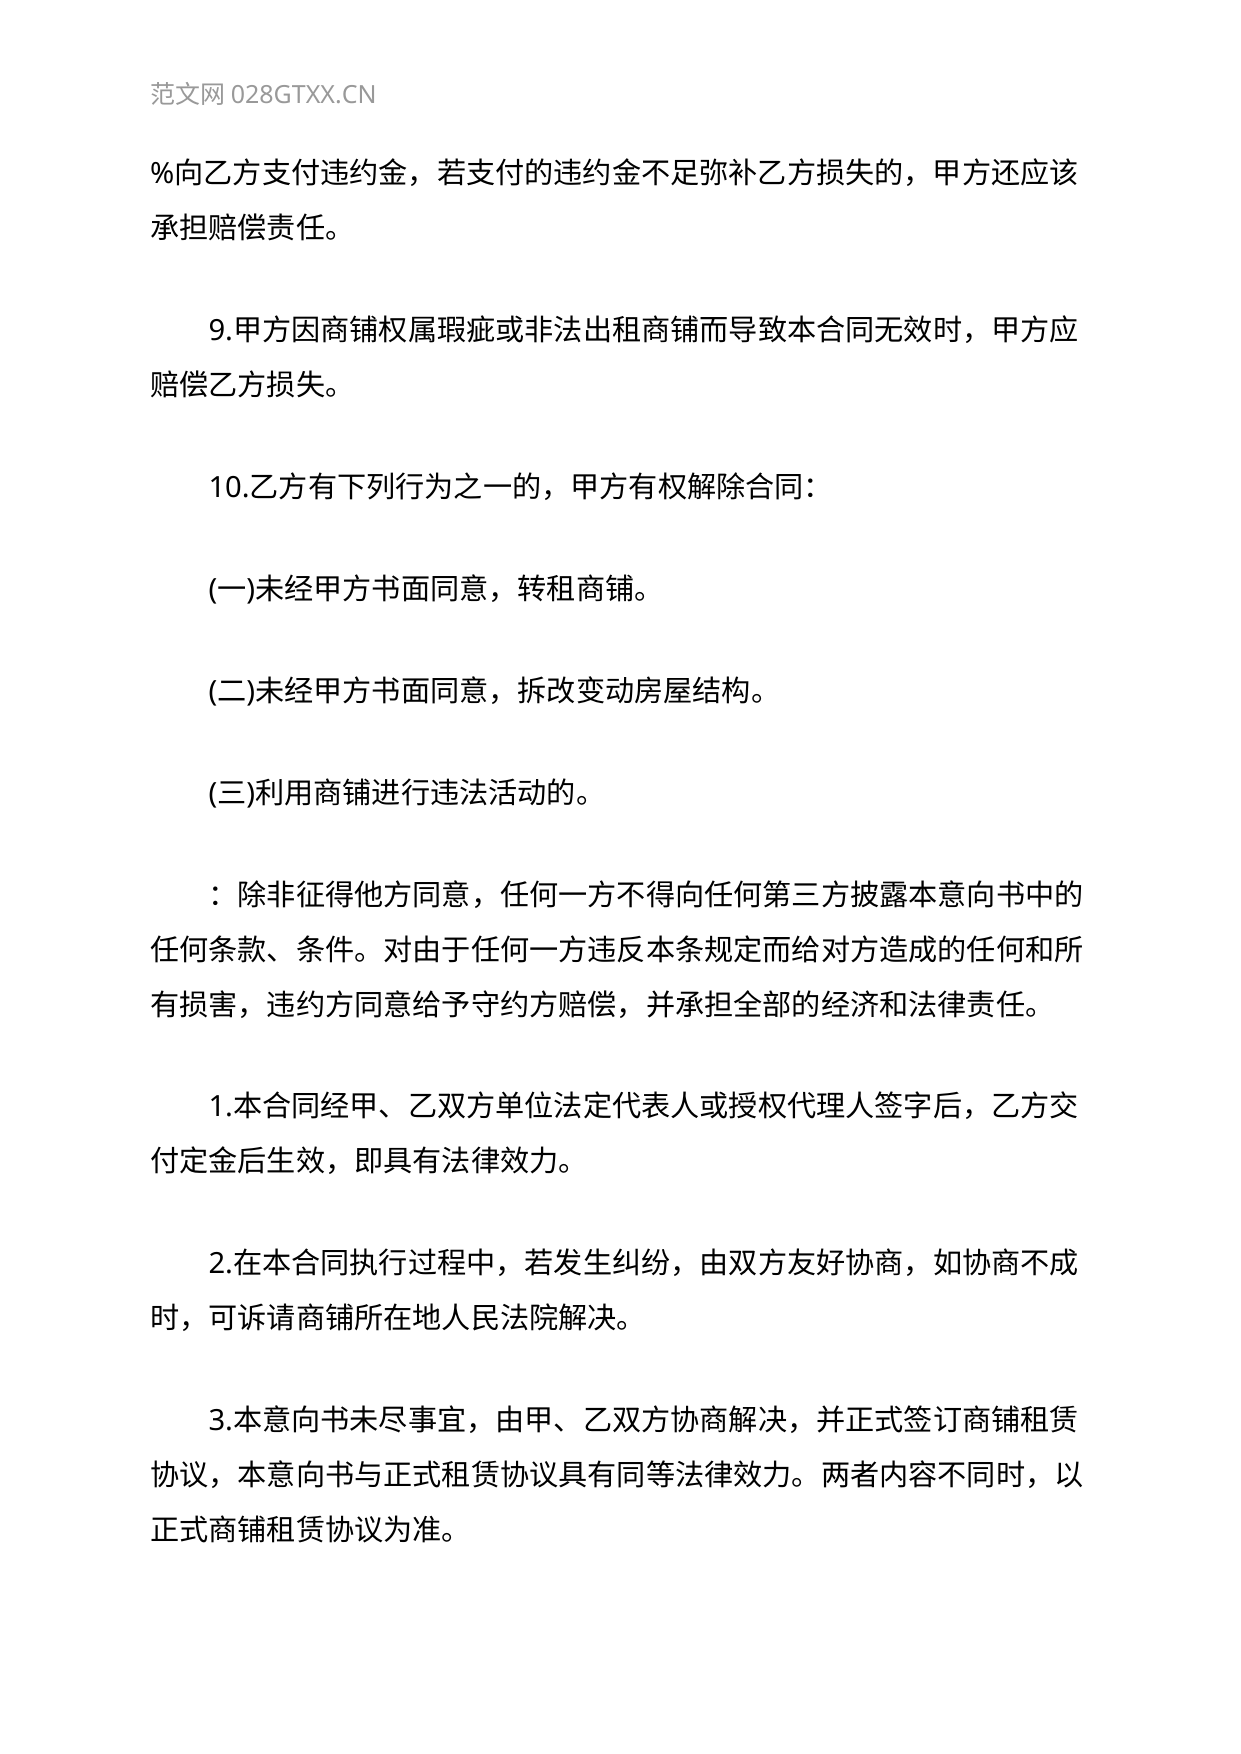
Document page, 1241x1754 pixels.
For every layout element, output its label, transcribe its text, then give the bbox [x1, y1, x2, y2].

text 2.在本合同执行过程中，若发生纠纷，由双方友好协商，如协商不成时，可诉请商铺所在地人民法院解决。 [150, 1240, 1090, 1337]
text 3.本意向书未尽事宜，由甲、乙双方协商解决，并正式签订商铺租赁协议，本意向书与正式租赁协议具有同等法律效力。两者内容不同时，以正式商铺租赁协议为准。 [150, 1397, 1090, 1549]
text 1.本合同经甲、乙双方单位法定代表人或授权代理人签字后，乙方交付定金后生效，即具有法律效力。 [150, 1083, 1090, 1180]
text (一)未经甲方书面同意，转租商铺。 [150, 566, 1090, 608]
text 9.甲方因商铺权属瑕疵或非法出租商铺而导致本合同无效时，甲方应赔偿乙方损失。 [150, 307, 1090, 404]
text (二)未经甲方书面同意，拆改变动房屋结构。 [150, 667, 1090, 710]
text ：除非征得他方同意，任何一方不得向任何第三方披露本意向书中的任何条款、条件。对由于任何一方违反本条规定而给对方造成的任何和所有损害，违约方同意给予守约方赔偿，并承担全部的经济和法律责任。 [150, 871, 1090, 1023]
text 10.乙方有下列行为之一的，甲方有权解除合同： [150, 463, 1090, 506]
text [150, 150, 1090, 247]
text (三)利用商铺进行违法活动的。 [150, 769, 1090, 812]
